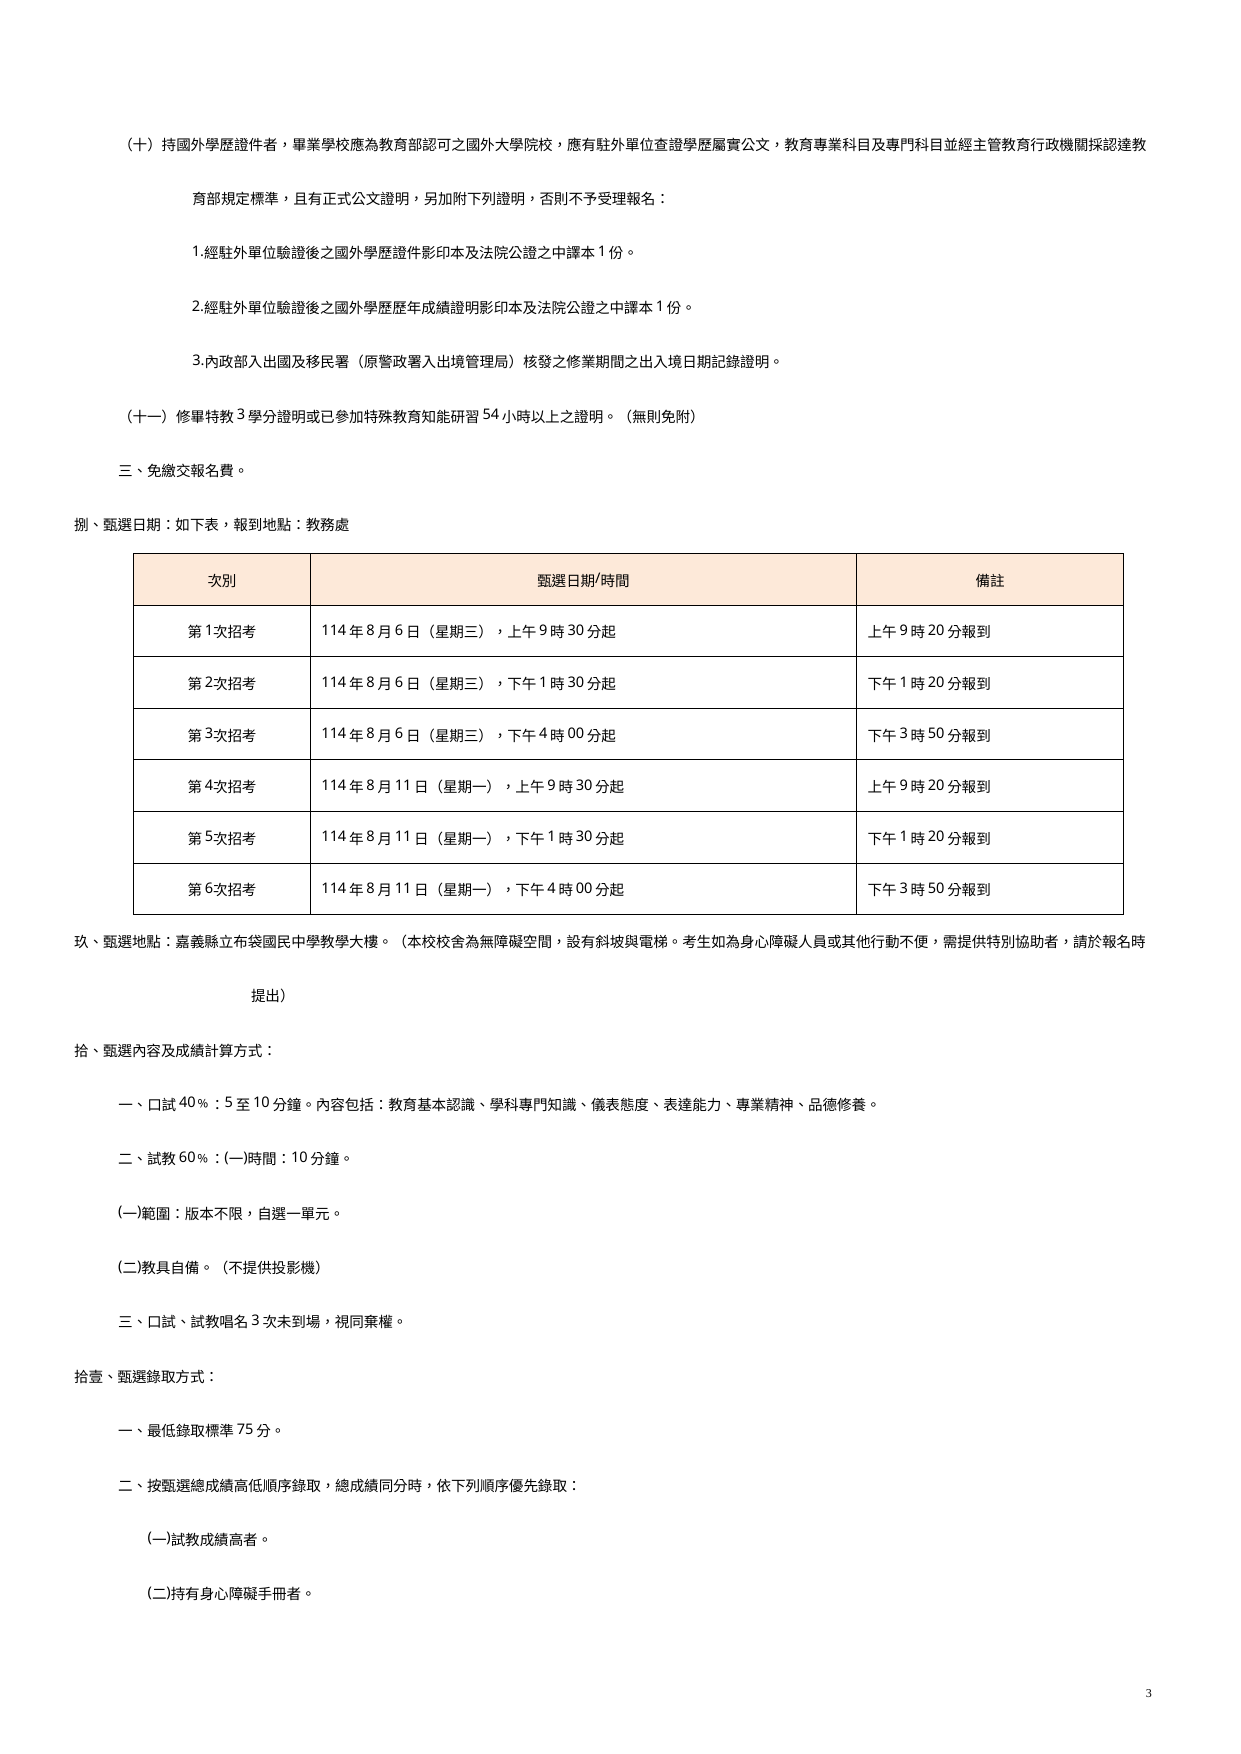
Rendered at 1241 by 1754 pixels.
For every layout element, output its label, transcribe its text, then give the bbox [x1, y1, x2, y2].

text 二、按甄選總成績高低順序錄取，總成績同分時，依下列順序優先錄取： [118, 1459, 1152, 1495]
text （十）持國外學歷證件者，畢業學校應為教育部認可之國外大學院校，應有駐外單位查證學歷屬實公文，教育專業科目及專門科目並經主管教育行政機關採認達教育部規定標準，且有正式公文證明，另加附下列證明，否則不予受理報名： [118, 118, 1152, 209]
table_cell 下午3時50分報到 [857, 709, 1123, 759]
table_cell 114年8月6日（星期三），上午9時30分起 [311, 606, 856, 656]
text 玖、甄選地點：嘉義縣立布袋國民中學教學大樓。（本校校舍為無障礙空間，設有斜坡與電梯。考生如為身心障礙人員或其他行動不便，需提供特別協助者，請於報名時提出） [74, 915, 1152, 1006]
text 2.經駐外單位驗證後之國外學歷歷年成績證明影印本及法院公證之中譯本1份。 [192, 281, 1152, 317]
table_cell 114年8月6日（星期三），下午1時30分起 [311, 657, 856, 708]
text (二)教具自備。（不提供投影機） [118, 1241, 1152, 1278]
table_cell 114年8月11日（星期一），下午4時00分起 [311, 864, 856, 914]
text 拾壹、甄選錄取方式： [74, 1350, 1152, 1386]
table_header 備註 [857, 554, 1123, 605]
table_cell 114年8月11日（星期一），下午1時30分起 [311, 812, 856, 862]
table_cell 次 [134, 864, 310, 914]
table_cell 下午1時20分報到 [857, 657, 1123, 708]
text (一)範圍：版本不限，自選一單元。 [118, 1187, 1152, 1223]
text 三、口試、試教唱名3次未到場，視同棄權。 [118, 1296, 1152, 1332]
text 1.經駐外單位驗證後之國外學歷證件影印本及法院公證之中譯本1份。 [192, 227, 1152, 263]
table_cell 下午3時50分報到 [857, 864, 1123, 914]
table_cell 上午9時20分報到 [857, 606, 1123, 656]
text (二)持有身心障礙手冊者。 [147, 1568, 1152, 1604]
table_cell 下午1時20分報到 [857, 812, 1123, 862]
text 捌、甄選日期：如下表，報到地點：教務處 [74, 499, 1152, 535]
table_cell 次 [134, 760, 310, 811]
table_header 次別 [134, 554, 310, 605]
text (一)試教成績高者。 [147, 1513, 1152, 1549]
text 一、口試40﹪：5至10分鐘。內容包括：教育基本認識、學科專門知識、儀表態度、表達能力、專業精神、品德修養。 [118, 1078, 1152, 1114]
text 二、試教60﹪：(一)時間：10分鐘。 [118, 1133, 1152, 1169]
table_header 甄選日期/時間 [311, 554, 856, 605]
text 3.內政部入出國及移民署（原警政署入出境管理局）核發之修業期間之出入境日期記錄證明。 [192, 336, 1152, 372]
text 三、免繳交報名費。 [118, 444, 1152, 481]
text 拾、甄選內容及成績計算方式： [74, 1024, 1152, 1060]
table_cell 次 [134, 812, 310, 862]
table_cell 次 [134, 657, 310, 708]
table_cell 次 [134, 709, 310, 759]
table_cell 114年8月11日（星期一），上午9時30分起 [311, 760, 856, 811]
table_cell 114年8月6日（星期三），下午4時00分起 [311, 709, 856, 759]
text 一、最低錄取標準75分。 [118, 1404, 1152, 1441]
table_cell 次 [134, 606, 310, 656]
table_cell 上午9時20分報到 [857, 760, 1123, 811]
text （十一）修畢特教3學分證明或已參加特殊教育知能研習54小時以上之證明。（無則免附） [118, 390, 1152, 426]
